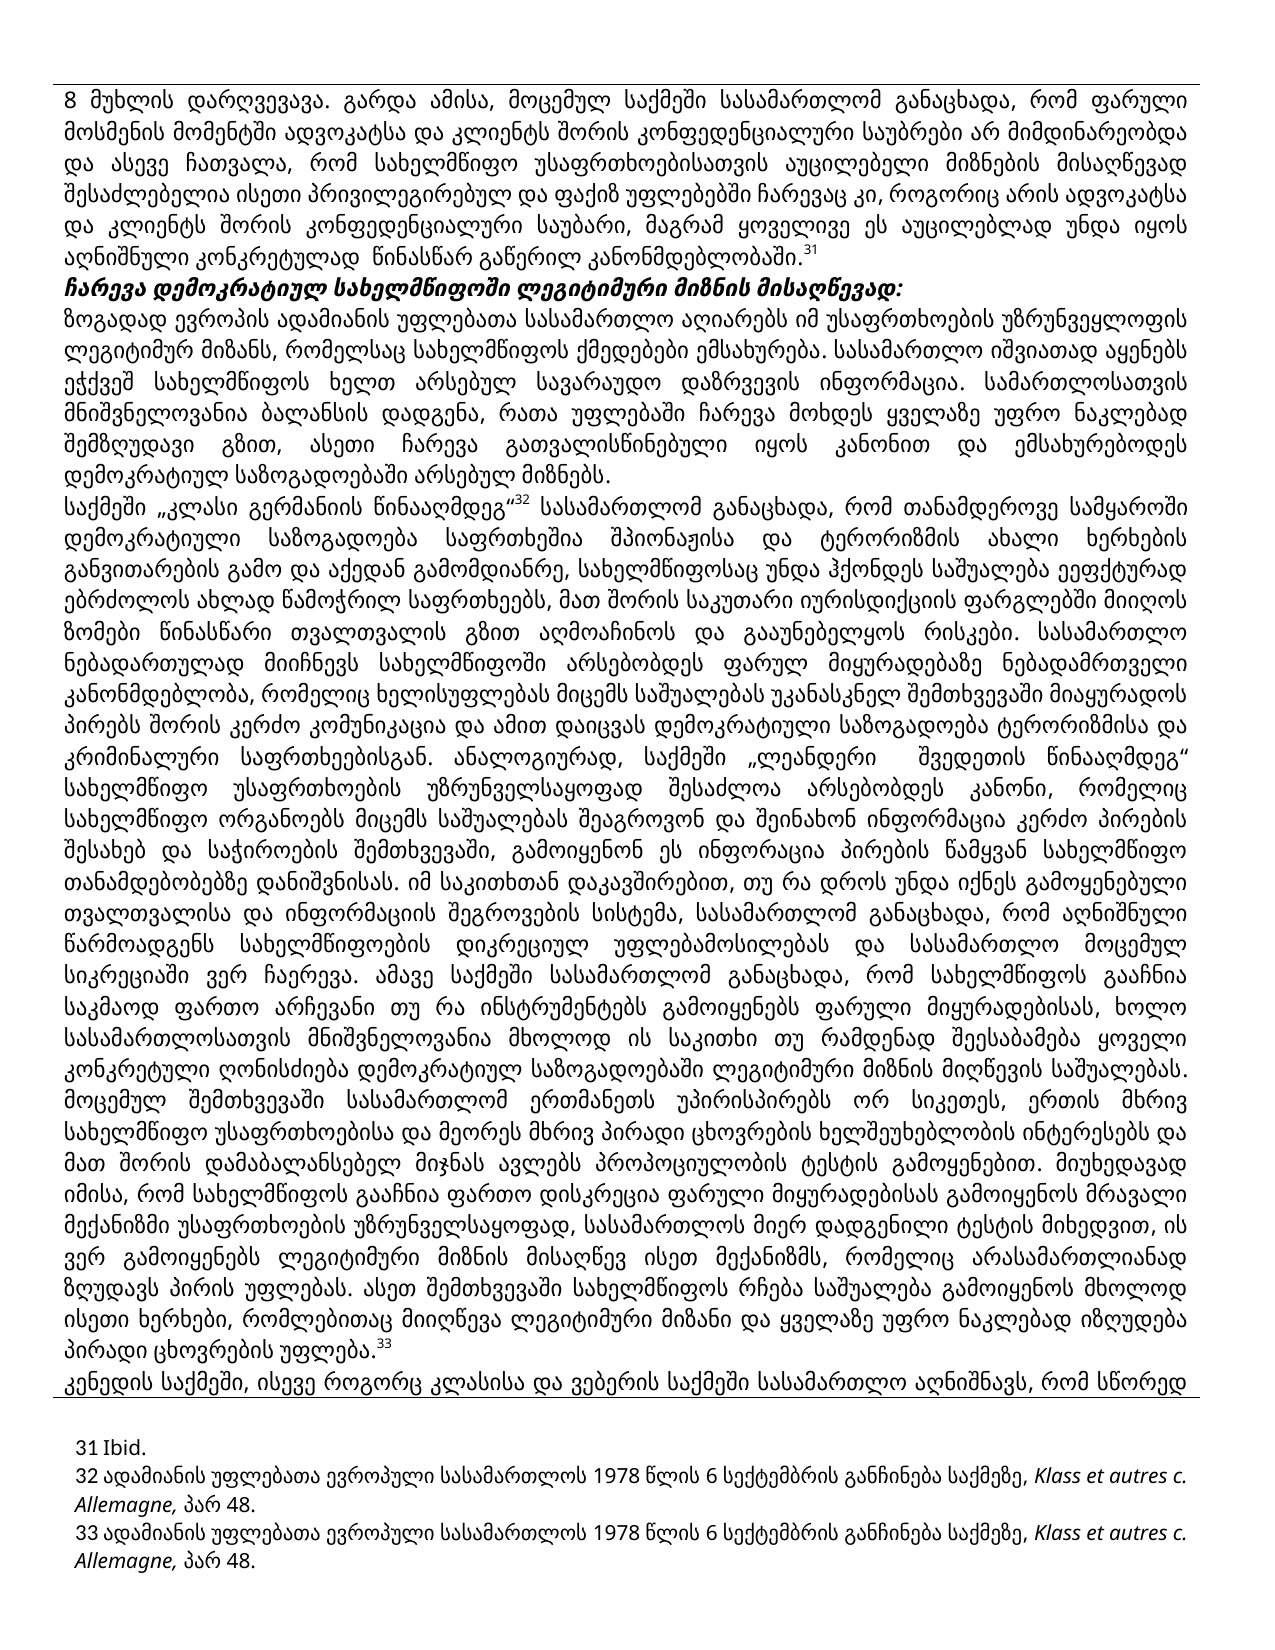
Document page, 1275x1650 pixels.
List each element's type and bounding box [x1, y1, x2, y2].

table_cell [53, 85, 1200, 1397]
